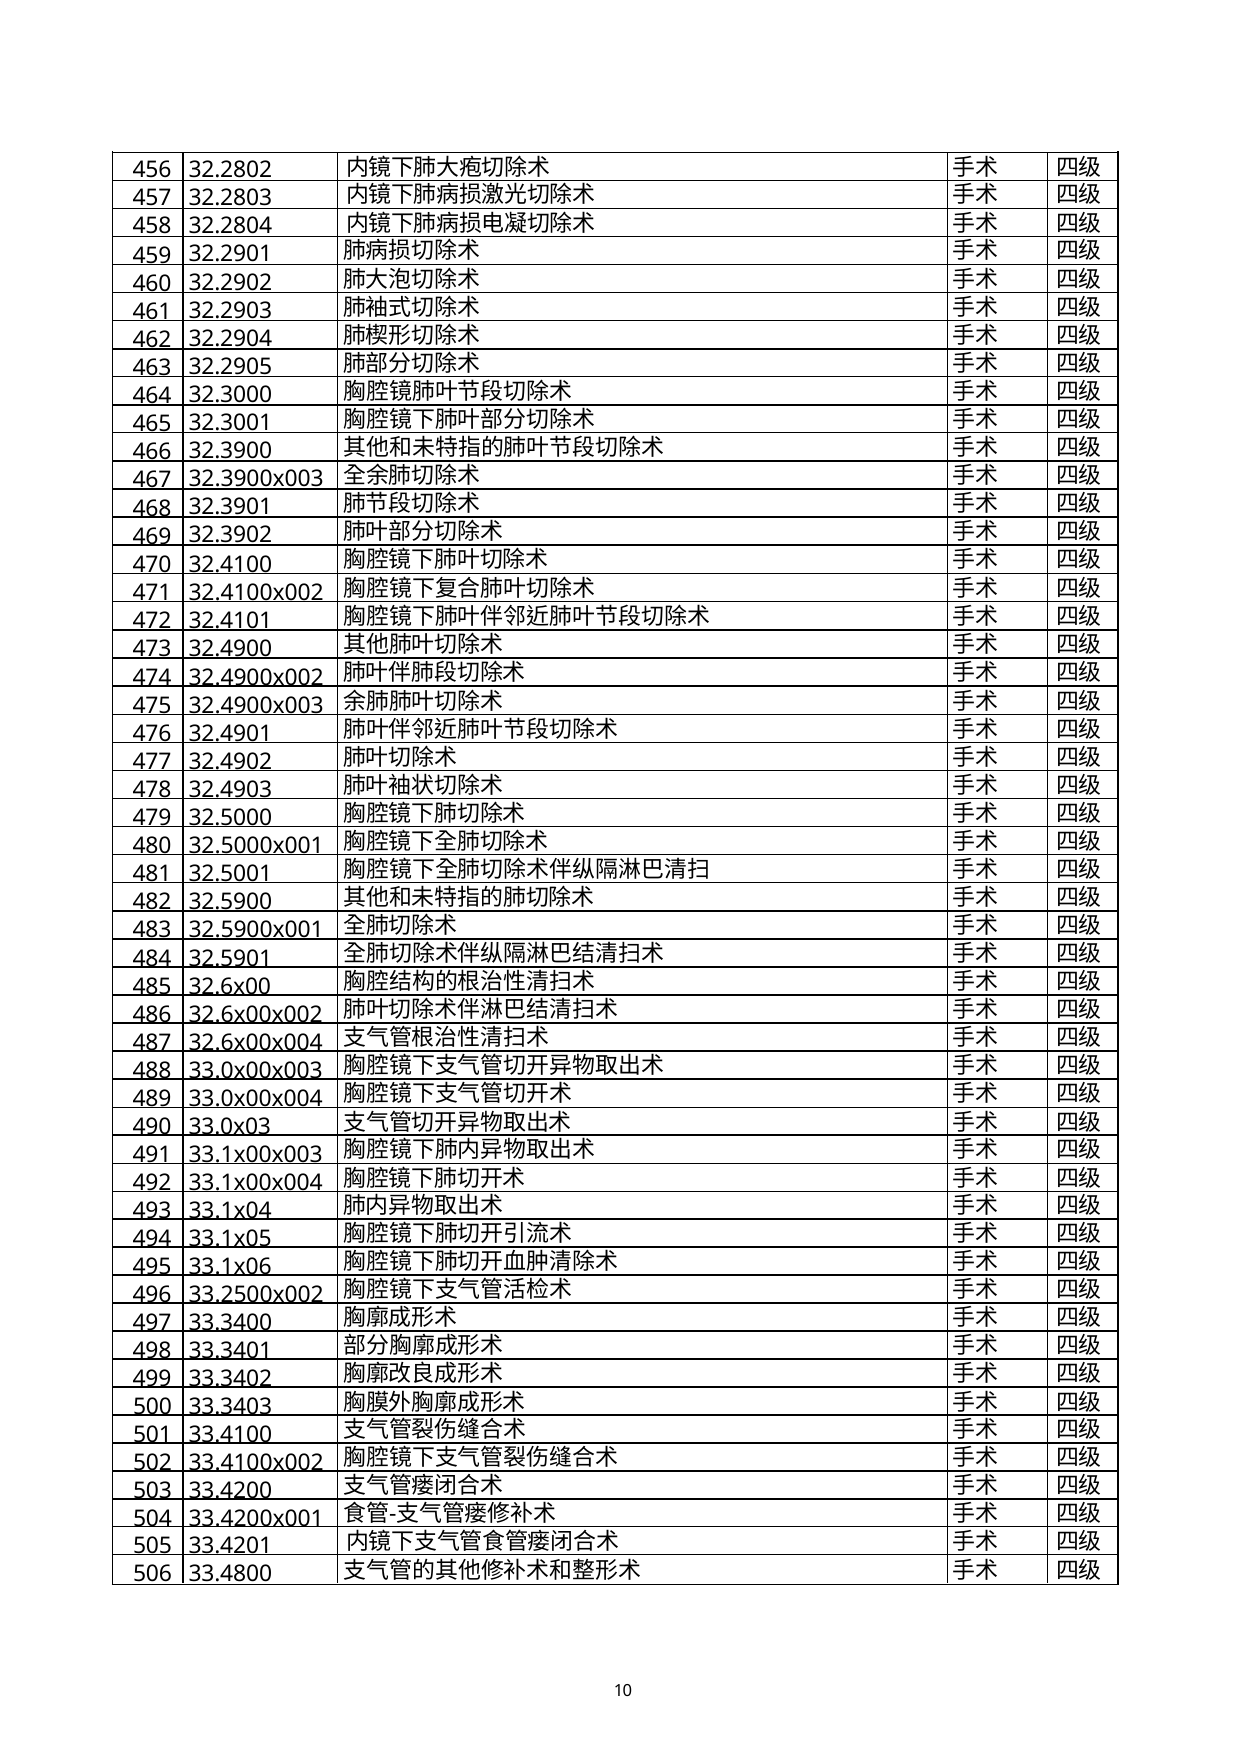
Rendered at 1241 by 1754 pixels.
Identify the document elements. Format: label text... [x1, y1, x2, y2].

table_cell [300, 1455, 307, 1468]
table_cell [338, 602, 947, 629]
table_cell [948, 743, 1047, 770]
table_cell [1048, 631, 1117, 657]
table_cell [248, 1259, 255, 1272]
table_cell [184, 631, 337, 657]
table_cell 32.3000 [184, 377, 337, 404]
table_cell 肺楔形切除术 [338, 321, 947, 348]
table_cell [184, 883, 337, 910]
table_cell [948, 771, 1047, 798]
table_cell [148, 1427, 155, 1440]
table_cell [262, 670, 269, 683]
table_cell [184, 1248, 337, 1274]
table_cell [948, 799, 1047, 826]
table_cell 32.2904 [184, 321, 337, 348]
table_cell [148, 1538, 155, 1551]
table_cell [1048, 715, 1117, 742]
table_cell 32.3001 [184, 406, 337, 432]
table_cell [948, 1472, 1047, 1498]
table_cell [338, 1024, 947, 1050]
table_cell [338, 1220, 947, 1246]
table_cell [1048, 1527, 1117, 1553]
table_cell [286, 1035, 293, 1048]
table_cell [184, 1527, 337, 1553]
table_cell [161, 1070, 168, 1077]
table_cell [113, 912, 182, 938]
table_header 内镜下肺大疱切除术 [338, 153, 947, 179]
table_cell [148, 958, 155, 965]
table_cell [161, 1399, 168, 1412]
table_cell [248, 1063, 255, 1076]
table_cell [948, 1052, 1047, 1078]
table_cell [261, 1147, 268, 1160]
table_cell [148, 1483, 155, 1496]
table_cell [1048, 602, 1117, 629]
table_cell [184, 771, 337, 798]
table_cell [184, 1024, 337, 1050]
table_cell 手术 [948, 377, 1047, 404]
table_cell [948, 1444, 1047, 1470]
table_cell 四级 [1048, 209, 1117, 236]
table_cell 466 [113, 433, 182, 460]
table_cell 手术 [948, 265, 1047, 292]
table_cell 467 [113, 462, 182, 488]
table_cell 四级 [1048, 518, 1117, 544]
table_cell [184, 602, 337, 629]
table_cell 胸腔镜下肺叶部分切除术 [338, 406, 947, 432]
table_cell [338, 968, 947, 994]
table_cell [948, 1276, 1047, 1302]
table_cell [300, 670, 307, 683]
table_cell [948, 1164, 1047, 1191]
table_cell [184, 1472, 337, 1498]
table_cell 465 [113, 406, 182, 432]
table_cell 肺病损切除术 [338, 237, 947, 264]
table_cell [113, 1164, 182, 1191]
table_cell 手术 [948, 406, 1047, 432]
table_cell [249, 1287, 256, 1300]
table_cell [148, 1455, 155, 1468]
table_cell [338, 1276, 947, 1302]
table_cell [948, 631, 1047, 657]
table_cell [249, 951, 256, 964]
table_cell 468 [113, 490, 182, 516]
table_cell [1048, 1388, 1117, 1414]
table_cell 手术 [948, 237, 1047, 264]
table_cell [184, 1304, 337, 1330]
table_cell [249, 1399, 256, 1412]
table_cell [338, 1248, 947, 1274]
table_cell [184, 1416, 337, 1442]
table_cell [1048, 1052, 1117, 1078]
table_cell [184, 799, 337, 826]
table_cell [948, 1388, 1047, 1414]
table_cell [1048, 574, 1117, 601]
table_cell 458 [113, 209, 182, 236]
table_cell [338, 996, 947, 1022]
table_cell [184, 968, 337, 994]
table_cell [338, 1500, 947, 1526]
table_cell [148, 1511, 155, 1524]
table_cell 四级 [1048, 462, 1117, 488]
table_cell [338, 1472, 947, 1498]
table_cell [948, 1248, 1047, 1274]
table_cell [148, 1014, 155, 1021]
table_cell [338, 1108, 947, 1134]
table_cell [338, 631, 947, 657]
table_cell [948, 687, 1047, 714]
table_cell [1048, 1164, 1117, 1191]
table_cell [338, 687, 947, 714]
table_cell 手术 [948, 462, 1047, 488]
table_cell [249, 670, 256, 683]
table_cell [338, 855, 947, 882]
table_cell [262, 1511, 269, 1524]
table_cell 32.4100 [184, 546, 337, 572]
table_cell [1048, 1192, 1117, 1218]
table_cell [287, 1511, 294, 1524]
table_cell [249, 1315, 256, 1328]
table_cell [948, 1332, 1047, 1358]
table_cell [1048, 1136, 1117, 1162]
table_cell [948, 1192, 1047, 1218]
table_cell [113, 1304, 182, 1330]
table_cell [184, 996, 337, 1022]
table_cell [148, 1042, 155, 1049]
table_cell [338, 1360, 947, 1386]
table_cell 459 [113, 237, 182, 264]
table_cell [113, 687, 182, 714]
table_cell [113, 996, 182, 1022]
table_cell 四级 [1048, 181, 1117, 208]
table_cell 四级 [1048, 350, 1117, 376]
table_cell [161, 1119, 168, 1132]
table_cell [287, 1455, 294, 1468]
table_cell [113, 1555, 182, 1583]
table_cell 32.3900 [184, 433, 337, 460]
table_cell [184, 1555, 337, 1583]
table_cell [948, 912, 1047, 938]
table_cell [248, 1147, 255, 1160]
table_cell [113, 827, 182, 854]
table_cell 手术 [948, 209, 1047, 236]
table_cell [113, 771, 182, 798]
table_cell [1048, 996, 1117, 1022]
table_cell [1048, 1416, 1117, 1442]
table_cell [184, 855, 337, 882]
table_cell 四级 [1048, 321, 1117, 348]
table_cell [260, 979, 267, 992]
table_cell 32.2804 [184, 209, 337, 236]
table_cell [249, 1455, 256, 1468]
table_cell 手术 [948, 546, 1047, 572]
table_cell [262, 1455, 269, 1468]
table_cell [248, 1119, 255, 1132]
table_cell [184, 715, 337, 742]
table_cell 肺袖式切除术 [338, 293, 947, 320]
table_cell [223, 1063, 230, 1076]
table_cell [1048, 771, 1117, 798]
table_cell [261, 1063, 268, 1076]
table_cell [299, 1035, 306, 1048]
table_cell 464 [113, 377, 182, 404]
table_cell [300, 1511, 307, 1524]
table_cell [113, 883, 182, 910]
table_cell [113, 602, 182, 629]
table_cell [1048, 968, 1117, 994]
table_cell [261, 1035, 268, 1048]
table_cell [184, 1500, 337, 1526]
table_cell 460 [113, 265, 182, 292]
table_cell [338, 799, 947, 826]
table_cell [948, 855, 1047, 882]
table_cell 手术 [948, 350, 1047, 376]
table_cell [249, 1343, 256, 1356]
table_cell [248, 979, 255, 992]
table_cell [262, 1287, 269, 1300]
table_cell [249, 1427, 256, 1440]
table_cell 肺叶部分切除术 [338, 518, 947, 544]
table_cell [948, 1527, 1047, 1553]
table_cell 461 [113, 293, 182, 320]
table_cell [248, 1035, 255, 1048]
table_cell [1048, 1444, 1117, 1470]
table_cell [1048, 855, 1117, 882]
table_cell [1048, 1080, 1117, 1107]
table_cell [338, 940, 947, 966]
table_cell 32.2901 [184, 237, 337, 264]
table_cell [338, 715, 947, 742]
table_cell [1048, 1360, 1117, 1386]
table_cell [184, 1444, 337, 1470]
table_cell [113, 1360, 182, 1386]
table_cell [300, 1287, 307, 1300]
table_cell 469 [113, 518, 182, 544]
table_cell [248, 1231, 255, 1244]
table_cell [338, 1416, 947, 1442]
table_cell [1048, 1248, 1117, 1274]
table_cell 471 [113, 574, 182, 601]
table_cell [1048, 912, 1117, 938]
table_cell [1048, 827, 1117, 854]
table_header 32.2802 [184, 153, 337, 179]
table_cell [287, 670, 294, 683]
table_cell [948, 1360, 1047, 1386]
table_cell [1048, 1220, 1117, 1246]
table_cell 内镜下肺病损电凝切除术 [338, 209, 947, 236]
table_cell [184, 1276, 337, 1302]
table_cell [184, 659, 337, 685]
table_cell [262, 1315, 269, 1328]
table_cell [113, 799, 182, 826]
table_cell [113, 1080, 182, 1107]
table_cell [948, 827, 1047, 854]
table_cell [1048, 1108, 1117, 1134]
table_cell 胸腔镜下复合肺叶切除术 [338, 574, 947, 601]
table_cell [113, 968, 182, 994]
table_cell 470 [113, 546, 182, 572]
table_cell 四级 [1048, 377, 1117, 404]
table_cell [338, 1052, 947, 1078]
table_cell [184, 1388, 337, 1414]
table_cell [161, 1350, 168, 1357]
table_cell 手术 [948, 518, 1047, 544]
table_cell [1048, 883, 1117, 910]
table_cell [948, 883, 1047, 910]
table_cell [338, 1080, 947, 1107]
table_cell 全余肺切除术 [338, 462, 947, 488]
table_cell 手术 [948, 181, 1047, 208]
table_cell 手术 [948, 574, 1047, 601]
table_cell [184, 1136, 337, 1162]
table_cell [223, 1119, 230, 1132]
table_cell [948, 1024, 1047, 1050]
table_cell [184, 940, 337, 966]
table_cell 手术 [948, 321, 1047, 348]
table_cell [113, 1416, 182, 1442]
table_cell 肺节段切除术 [338, 490, 947, 516]
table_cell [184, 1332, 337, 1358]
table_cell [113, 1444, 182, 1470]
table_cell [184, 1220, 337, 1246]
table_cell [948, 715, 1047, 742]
table_cell 内镜下肺病损激光切除术 [338, 181, 947, 208]
table_cell 32.2903 [184, 293, 337, 320]
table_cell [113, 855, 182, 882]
table_cell 32.4100x002 [184, 574, 337, 601]
table_cell 四级 [1048, 265, 1117, 292]
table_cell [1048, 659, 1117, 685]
table_cell 其他和未特指的肺叶节段切除术 [338, 433, 947, 460]
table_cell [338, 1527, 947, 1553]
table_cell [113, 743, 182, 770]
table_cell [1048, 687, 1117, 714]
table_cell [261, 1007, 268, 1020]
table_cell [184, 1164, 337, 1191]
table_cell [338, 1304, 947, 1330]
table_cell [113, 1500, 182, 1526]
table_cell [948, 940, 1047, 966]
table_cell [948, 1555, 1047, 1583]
table_cell 32.3901 [184, 490, 337, 516]
table_cell 32.2902 [184, 265, 337, 292]
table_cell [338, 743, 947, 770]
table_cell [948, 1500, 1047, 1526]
table_cell 32.2803 [184, 181, 337, 208]
table_cell 32.3902 [184, 518, 337, 544]
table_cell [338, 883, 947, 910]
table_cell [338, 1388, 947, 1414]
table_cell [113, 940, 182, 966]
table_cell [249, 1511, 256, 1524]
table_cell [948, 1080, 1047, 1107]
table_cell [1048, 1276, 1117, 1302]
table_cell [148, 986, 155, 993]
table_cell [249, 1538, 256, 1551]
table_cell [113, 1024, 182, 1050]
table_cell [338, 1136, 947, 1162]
table_cell 肺部分切除术 [338, 350, 947, 376]
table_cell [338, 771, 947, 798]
table_header 四级 [1048, 153, 1117, 179]
table_cell 胸腔镜下肺叶切除术 [338, 546, 947, 572]
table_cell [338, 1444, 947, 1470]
table_cell 四级 [1048, 546, 1117, 572]
table_cell 32.3900x003 [184, 462, 337, 488]
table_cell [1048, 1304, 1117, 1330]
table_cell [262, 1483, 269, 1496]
table_cell 四级 [1048, 237, 1117, 264]
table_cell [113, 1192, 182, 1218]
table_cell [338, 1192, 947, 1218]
table_cell 肺大泡切除术 [338, 265, 947, 292]
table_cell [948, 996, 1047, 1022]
table_header 手术 [948, 153, 1047, 179]
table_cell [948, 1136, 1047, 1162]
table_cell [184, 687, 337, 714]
table_cell 四级 [1048, 433, 1117, 460]
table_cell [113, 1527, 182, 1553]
table_cell 32.2905 [184, 350, 337, 376]
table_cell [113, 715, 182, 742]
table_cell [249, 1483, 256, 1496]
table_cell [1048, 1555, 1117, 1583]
table_cell 四级 [1048, 406, 1117, 432]
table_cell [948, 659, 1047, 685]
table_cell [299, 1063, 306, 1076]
table_cell 四级 [1048, 490, 1117, 516]
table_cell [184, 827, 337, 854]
table_cell 457 [113, 181, 182, 208]
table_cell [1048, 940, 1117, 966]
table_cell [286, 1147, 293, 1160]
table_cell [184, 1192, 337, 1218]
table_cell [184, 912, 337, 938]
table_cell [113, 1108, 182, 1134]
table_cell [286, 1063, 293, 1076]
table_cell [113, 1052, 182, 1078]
table_cell 463 [113, 350, 182, 376]
table_cell 462 [113, 321, 182, 348]
table_header 456 [113, 153, 182, 179]
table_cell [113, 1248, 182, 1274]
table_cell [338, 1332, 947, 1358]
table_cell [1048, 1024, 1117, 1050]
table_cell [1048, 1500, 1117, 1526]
table_cell 胸腔镜肺叶节段切除术 [338, 377, 947, 404]
table_cell 手术 [948, 433, 1047, 460]
table_cell 手术 [948, 490, 1047, 516]
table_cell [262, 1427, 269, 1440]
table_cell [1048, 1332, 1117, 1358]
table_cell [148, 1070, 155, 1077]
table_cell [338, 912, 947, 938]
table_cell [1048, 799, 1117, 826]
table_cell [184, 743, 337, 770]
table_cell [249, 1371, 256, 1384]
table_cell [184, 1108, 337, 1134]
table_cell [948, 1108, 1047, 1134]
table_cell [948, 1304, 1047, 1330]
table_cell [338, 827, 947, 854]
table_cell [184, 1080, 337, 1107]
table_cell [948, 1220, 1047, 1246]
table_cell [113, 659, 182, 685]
table_cell 四级 [1048, 293, 1117, 320]
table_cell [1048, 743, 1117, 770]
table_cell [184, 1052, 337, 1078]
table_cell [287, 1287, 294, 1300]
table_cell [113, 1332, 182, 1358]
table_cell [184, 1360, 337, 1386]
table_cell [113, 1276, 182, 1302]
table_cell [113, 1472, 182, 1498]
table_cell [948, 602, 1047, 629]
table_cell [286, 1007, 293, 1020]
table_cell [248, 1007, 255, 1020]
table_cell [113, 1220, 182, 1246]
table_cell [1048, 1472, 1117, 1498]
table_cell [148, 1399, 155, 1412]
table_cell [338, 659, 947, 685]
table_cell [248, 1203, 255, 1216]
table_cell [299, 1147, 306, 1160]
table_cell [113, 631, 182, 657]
table_cell 手术 [948, 293, 1047, 320]
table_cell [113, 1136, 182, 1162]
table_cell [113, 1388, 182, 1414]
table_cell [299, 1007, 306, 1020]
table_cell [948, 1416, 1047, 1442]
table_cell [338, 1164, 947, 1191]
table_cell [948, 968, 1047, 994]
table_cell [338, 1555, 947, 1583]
